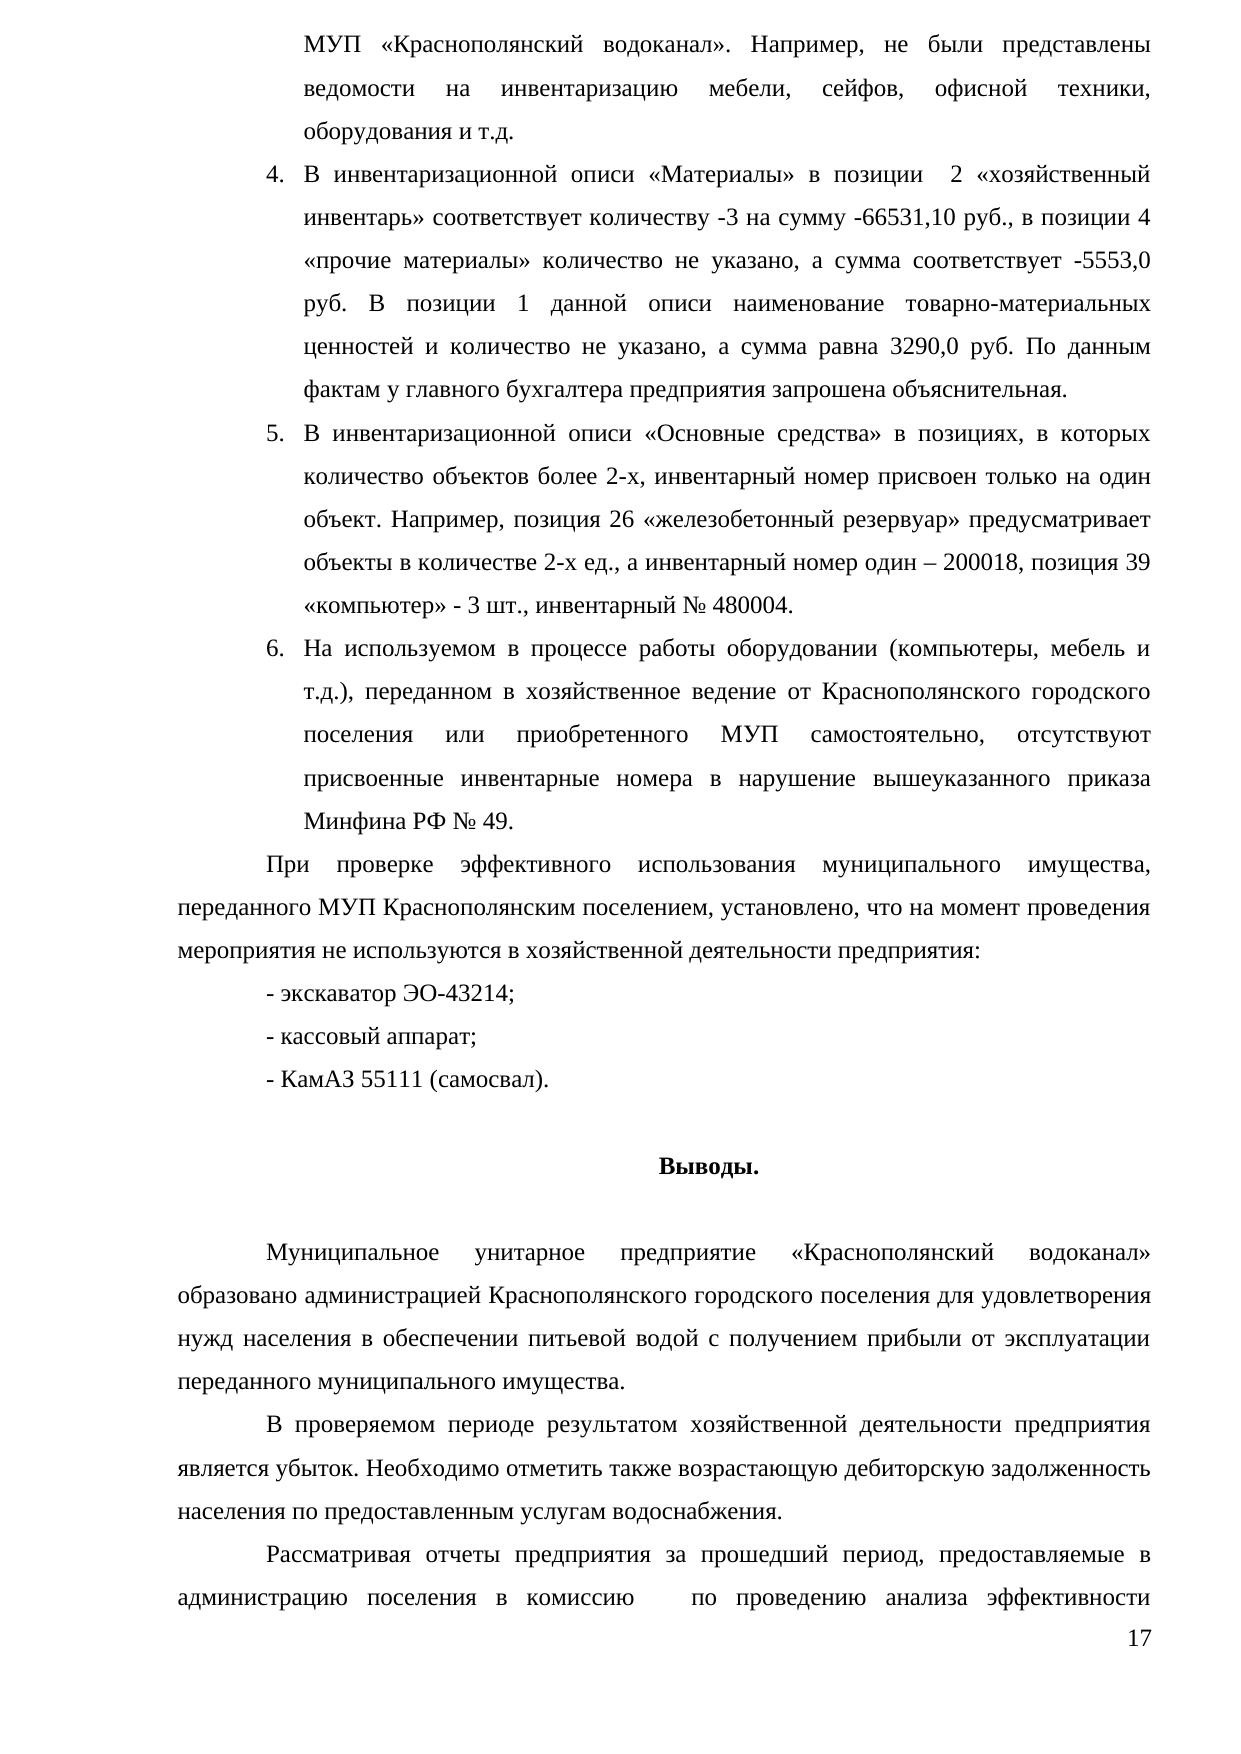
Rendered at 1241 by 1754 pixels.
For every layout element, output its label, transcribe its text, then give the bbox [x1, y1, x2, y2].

list В инвентаризационной описи «Основные средства» в позициях, в которых количество объектов более 2-х, инвентарный номер присвоен только на один объект. Например, позиция 26 «железобетонный резервуар» предусматривает объекты в количестве 2-х ед., а инвентарный номер один – 200018, позиция 39 «компьютер» - 3 шт., инвентарный № 480004. [266, 418, 1152, 619]
list На используемом в процессе работы оборудовании (компьютеры, мебель и т.д.), переданном в хозяйственное ведение от Краснополянского городского поселения или приобретенного МУП самостоятельно, отсутствуют присвоенные инвентарные номера в нарушение вышеуказанного приказа Минфина РФ № 49. [266, 633, 1152, 834]
text При проверке эффективного использования муниципального имущества, переданного МУП Краснополянским поселением, установлено, что на момент проведения мероприятия не используются в хозяйственной деятельности предприятия: [177, 849, 1152, 964]
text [177, 1539, 1152, 1611]
text Муниципальное унитарное предприятие «Краснополянский водоканал» образовано администрацией Краснополянского городского поселения для удовлетворения нужд населения в обеспечении питьевой водой с получением прибыли от эксплуатации переданного муниципального имущества. [177, 1237, 1152, 1395]
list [266, 29, 1152, 144]
list В инвентаризационной описи «Материалы» в позиции 2 «хозяйственный инвентарь» соответствует количеству -3 на сумму -66531,10 руб., в позиции 4 «прочие материалы» количество не указано, а сумма соответствует -5553,0 руб. В позиции 1 данной описи наименование товарно-материальных ценностей и количество не указано, а сумма равна 3290,0 руб. По данным фактам у главного бухгалтера предприятия запрошена объяснительная. [266, 159, 1152, 403]
text Выводы. [177, 1151, 1152, 1179]
text - КамАЗ 55111 (самосвал). [177, 1064, 1152, 1093]
text - кассовый аппарат; [177, 1021, 1152, 1050]
text В проверяемом периоде результатом хозяйственной деятельности предприятия является убыток. Необходимо отметить также возрастающую дебиторскую задолженность населения по предоставленным услугам водоснабжения. [177, 1409, 1152, 1524]
text - экскаватор ЭО-43214; [177, 978, 1152, 1007]
